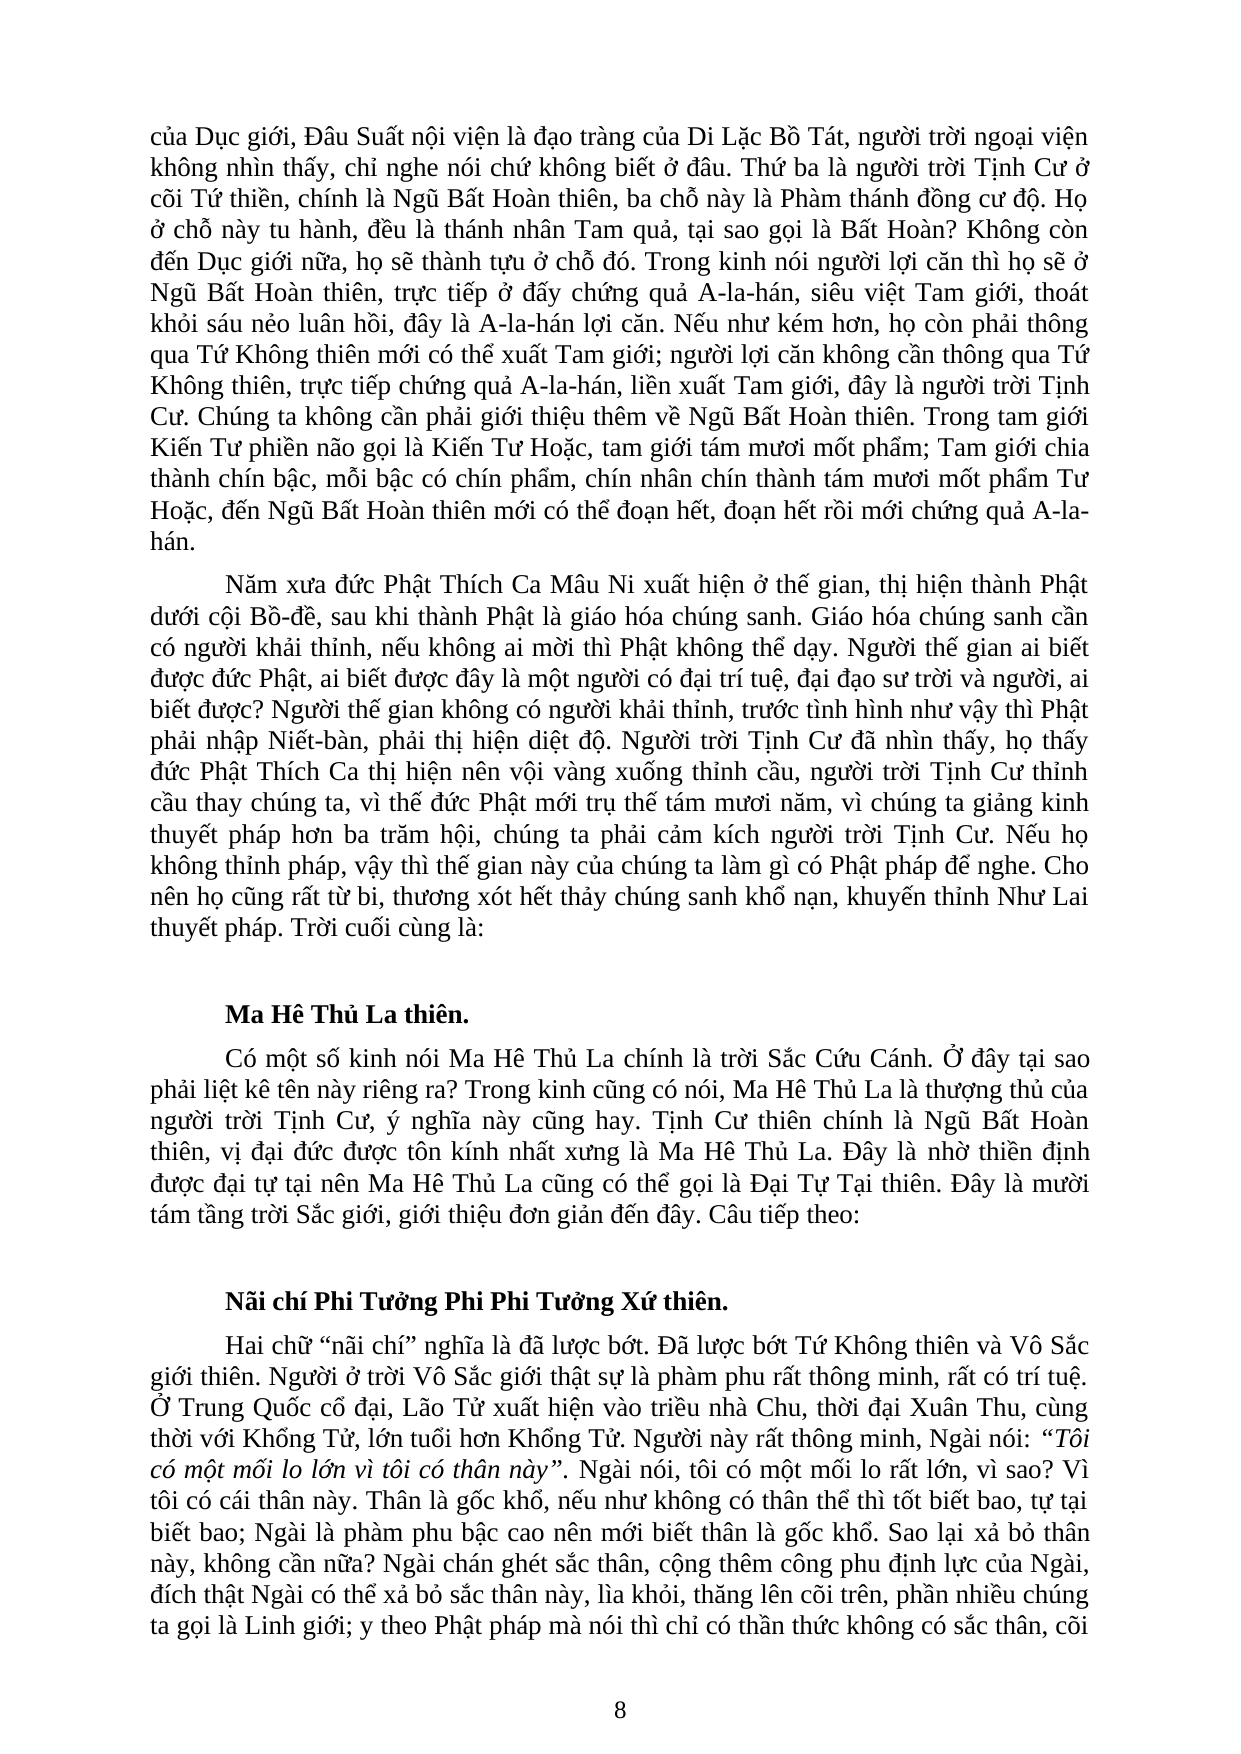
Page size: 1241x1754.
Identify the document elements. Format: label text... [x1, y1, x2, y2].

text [150, 1329, 1090, 1640]
text Năm xưa đức Phật Thích Ca Mâu Ni xuất hiện ở thế gian, thị hiện thành Phật dưới cội Bồ-đề, sau khi thành Phật là giáo hóa chúng sanh. Giáo hóa chúng sanh cần có người khải thỉnh, nếu không ai mời thì Phật không thể dạy. Người thế gian ai biết được đức Phật, ai biết được đây là một người có đại trí tuệ, đại đạo sư trời và người, ai biết được? Người thế gian không có người khải thỉnh, trước tình hình như vậy thì Phật phải nhập Niết-bàn, phải thị hiện diệt độ. Người trời Tịnh Cư đã nhìn thấy, họ thấy đức Phật Thích Ca thị hiện nên vội vàng xuống thỉnh cầu, người trời Tịnh Cư thỉnh cầu thay chúng ta, vì thế đức Phật mới trụ thế tám mươi năm, vì chúng ta giảng kinh thuyết pháp hơn ba trăm hội, chúng ta phải cảm kích người trời Tịnh Cư. Nếu họ không thỉnh pháp, vậy thì thế gian này của chúng ta làm gì có Phật pháp để nghe. Cho nên họ cũng rất từ bi, thương xót hết thảy chúng sanh khổ nạn, khuyến thỉnh Như Lai thuyết pháp. Trời cuối cùng là: [150, 568, 1090, 942]
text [150, 120, 1090, 556]
text Nãi chí Phi Tưởng Phi Phi Tưởng Xứ thiên. [150, 1285, 1090, 1316]
text Ma Hê Thủ La thiên. [150, 998, 1090, 1029]
text Có một số kinh nói Ma Hê Thủ La chính là trời Sắc Cứu Cánh. Ở đây tại sao phải liệt kê tên này riêng ra? Trong kinh cũng có nói, Ma Hê Thủ La là thượng thủ của người trời Tịnh Cư, ý nghĩa này cũng hay. Tịnh Cư thiên chính là Ngũ Bất Hoàn thiên, vị đại đức được tôn kính nhất xưng là Ma Hê Thủ La. Đây là nhờ thiền định được đại tự tại nên Ma Hê Thủ La cũng có thể gọi là Đại Tự Tại thiên. Đây là mười tám tầng trời Sắc giới, giới thiệu đơn giản đến đây. Câu tiếp theo: [150, 1042, 1090, 1229]
